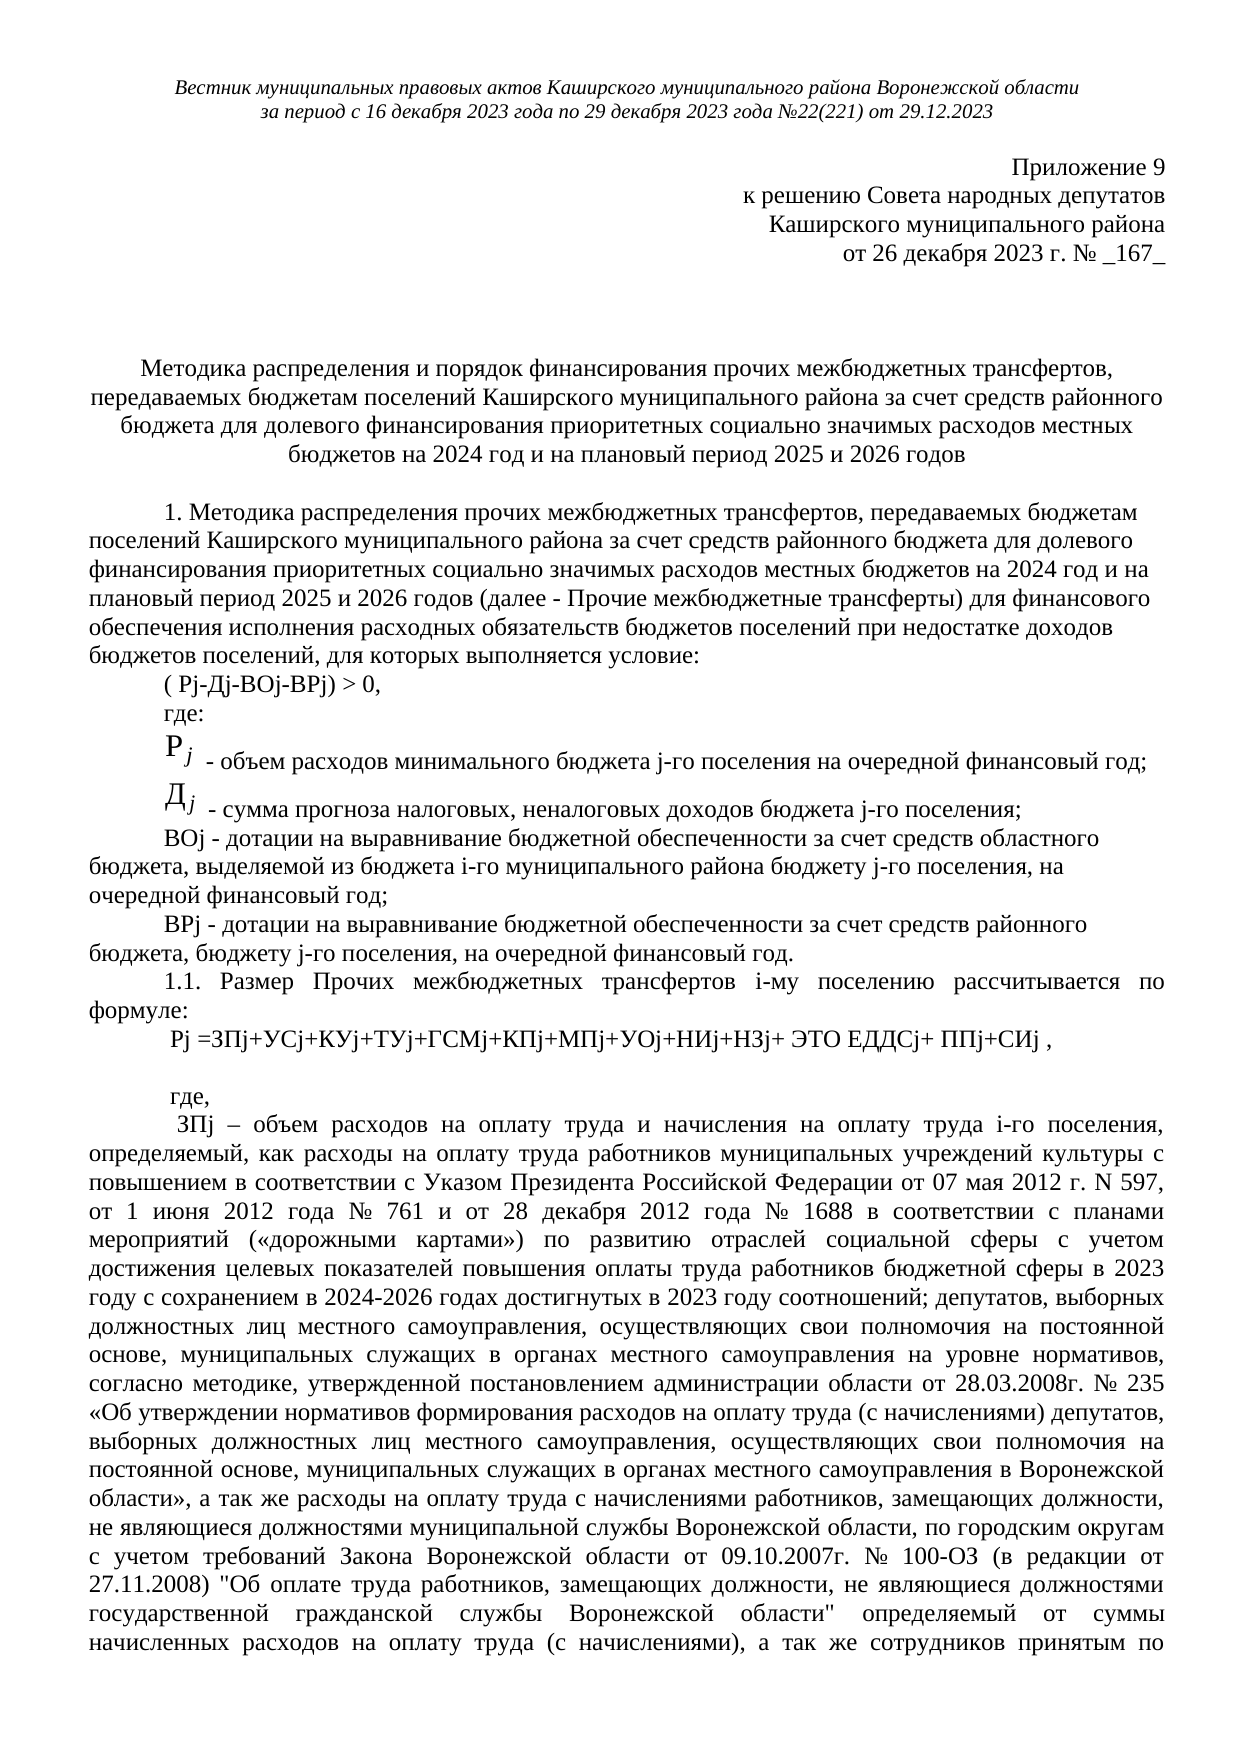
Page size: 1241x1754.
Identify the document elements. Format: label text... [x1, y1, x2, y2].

text Каширского муниципального района [88, 209, 1165, 238]
text где: [88, 698, 1165, 727]
text - сумма прогноза налоговых, неналоговых доходов бюджета j-го поселения; [88, 775, 1165, 823]
text - объем расходов минимального бюджета j-го поселения на очередной финансовый год; [88, 727, 1165, 775]
text Методика распределения и порядок финансирования прочих межбюджетных трансфертов, передаваемых бюджетам поселений Каширского муниципального района за счет средств районного бюджета для долевого финансирования приоритетных социально значимых расходов местных бюджетов на 2024 год и на плановый период 2025 и 2026 годов [88, 353, 1165, 468]
text 1.1. Размер Прочих межбюджетных трансфертов i-му поселению рассчитывается по формуле: [88, 966, 1165, 1024]
text ( Рj-Дj-ВОj-ВРj) > 0, [88, 669, 1165, 698]
text от 26 декабря 2023 г. № _167_ [88, 238, 1165, 267]
text к решению Совета народных депутатов [88, 181, 1165, 209]
text Рj =ЗПj+УСj+КУj+ТУj+ГСМj+КПj+МПj+УОj+НИj+НЗj+ ЭТО ЕДДСj+ ППj+СИj , [88, 1024, 1165, 1053]
text ВОj - дотации на выравнивание бюджетной обеспеченности за счет средств областного бюджета, выделяемой из бюджета i-го муниципального района бюджету j-го поселения, на очередной финансовый год; [88, 823, 1165, 909]
text 1. Методика распределения прочих межбюджетных трансфертов, передаваемых бюджетам поселений Каширского муниципального района за счет средств районного бюджета для долевого финансирования приоритетных социально значимых расходов местных бюджетов на 2024 год и на плановый период 2025 и 2026 годов (далее - Прочие межбюджетные трансферты) для финансового обеспечения исполнения расходных обязательств бюджетов поселений при недостатке доходов бюджетов поселений, для которых выполняется условие: [88, 497, 1165, 669]
text где, [88, 1081, 1165, 1109]
text ВРj - дотации на выравнивание бюджетной обеспеченности за счет средств районного бюджета, бюджету j-го поселения, на очередной финансовый год. [88, 909, 1165, 966]
text Приложение 9 [88, 152, 1165, 181]
